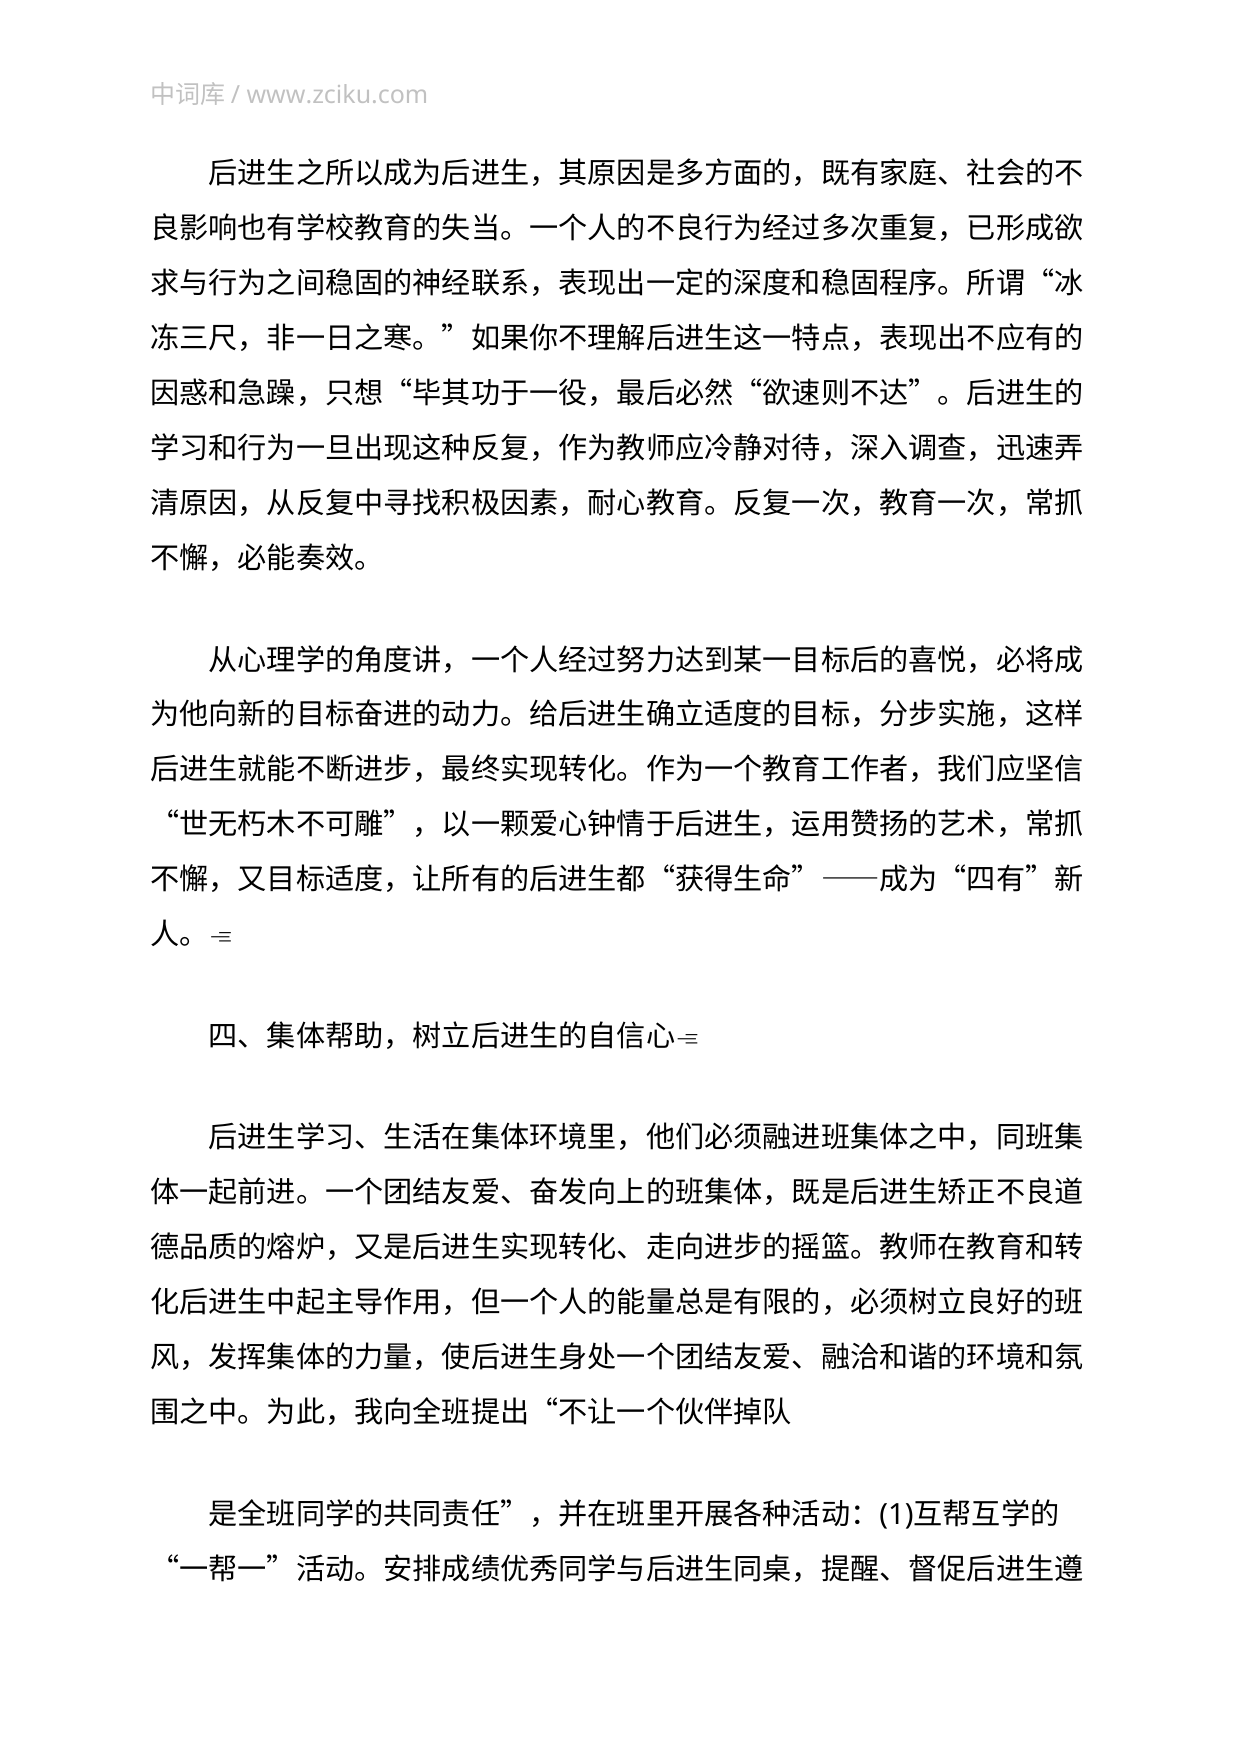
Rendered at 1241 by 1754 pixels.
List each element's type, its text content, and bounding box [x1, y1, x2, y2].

text 四、集体帮助，树立后进生的自信心 [150, 1012, 1090, 1054]
text 后进生之所以成为后进生，其原因是多方面的，既有家庭、社会的不良影响也有学校教育的失当。一个人的不良行为经过多次重复，已形成欲求与行为之间稳固的神经联系，表现出一定的深度和稳固程序。所谓“冰冻三尺，非一日之寒。”如果你不理解后进生这一特点，表现出不应有的因惑和急躁，只想“毕其功于一役，最后必然“欲速则不达”。后进生的学习和行为一旦出现这种反复，作为教师应冷静对待，深入调查，迅速弄清原因，从反复中寻找积极因素，耐心教育。反复一次，教育一次，常抓不懈，必能奏效。 [150, 150, 1090, 577]
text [150, 1490, 1090, 1588]
text 后进生学习、生活在集体环境里，他们必须融进班集体之中，同班集体一起前进。一个团结友爱、奋发向上的班集体，既是后进生矫正不良道德品质的熔炉，又是后进生实现转化、走向进步的摇篮。教师在教育和转化后进生中起主导作用，但一个人的能量总是有限的，必须树立良好的班风，发挥集体的力量，使后进生身处一个团结友爱、融洽和谐的环境和氛围之中。为此，我向全班提出“不让一个伙伴掉队 [150, 1114, 1090, 1431]
text 从心理学的角度讲，一个人经过努力达到某一目标后的喜悦，必将成为他向新的目标奋进的动力。给后进生确立适度的目标，分步实施，这样后进生就能不断进步，最终实现转化。作为一个教育工作者，我们应坚信“世无朽木不可雕”，以一颗爱心钟情于后进生，运用赞扬的艺术，常抓不懈，又目标适度，让所有的后进生都“获得生命”——成为“四有”新人。 [150, 636, 1090, 953]
